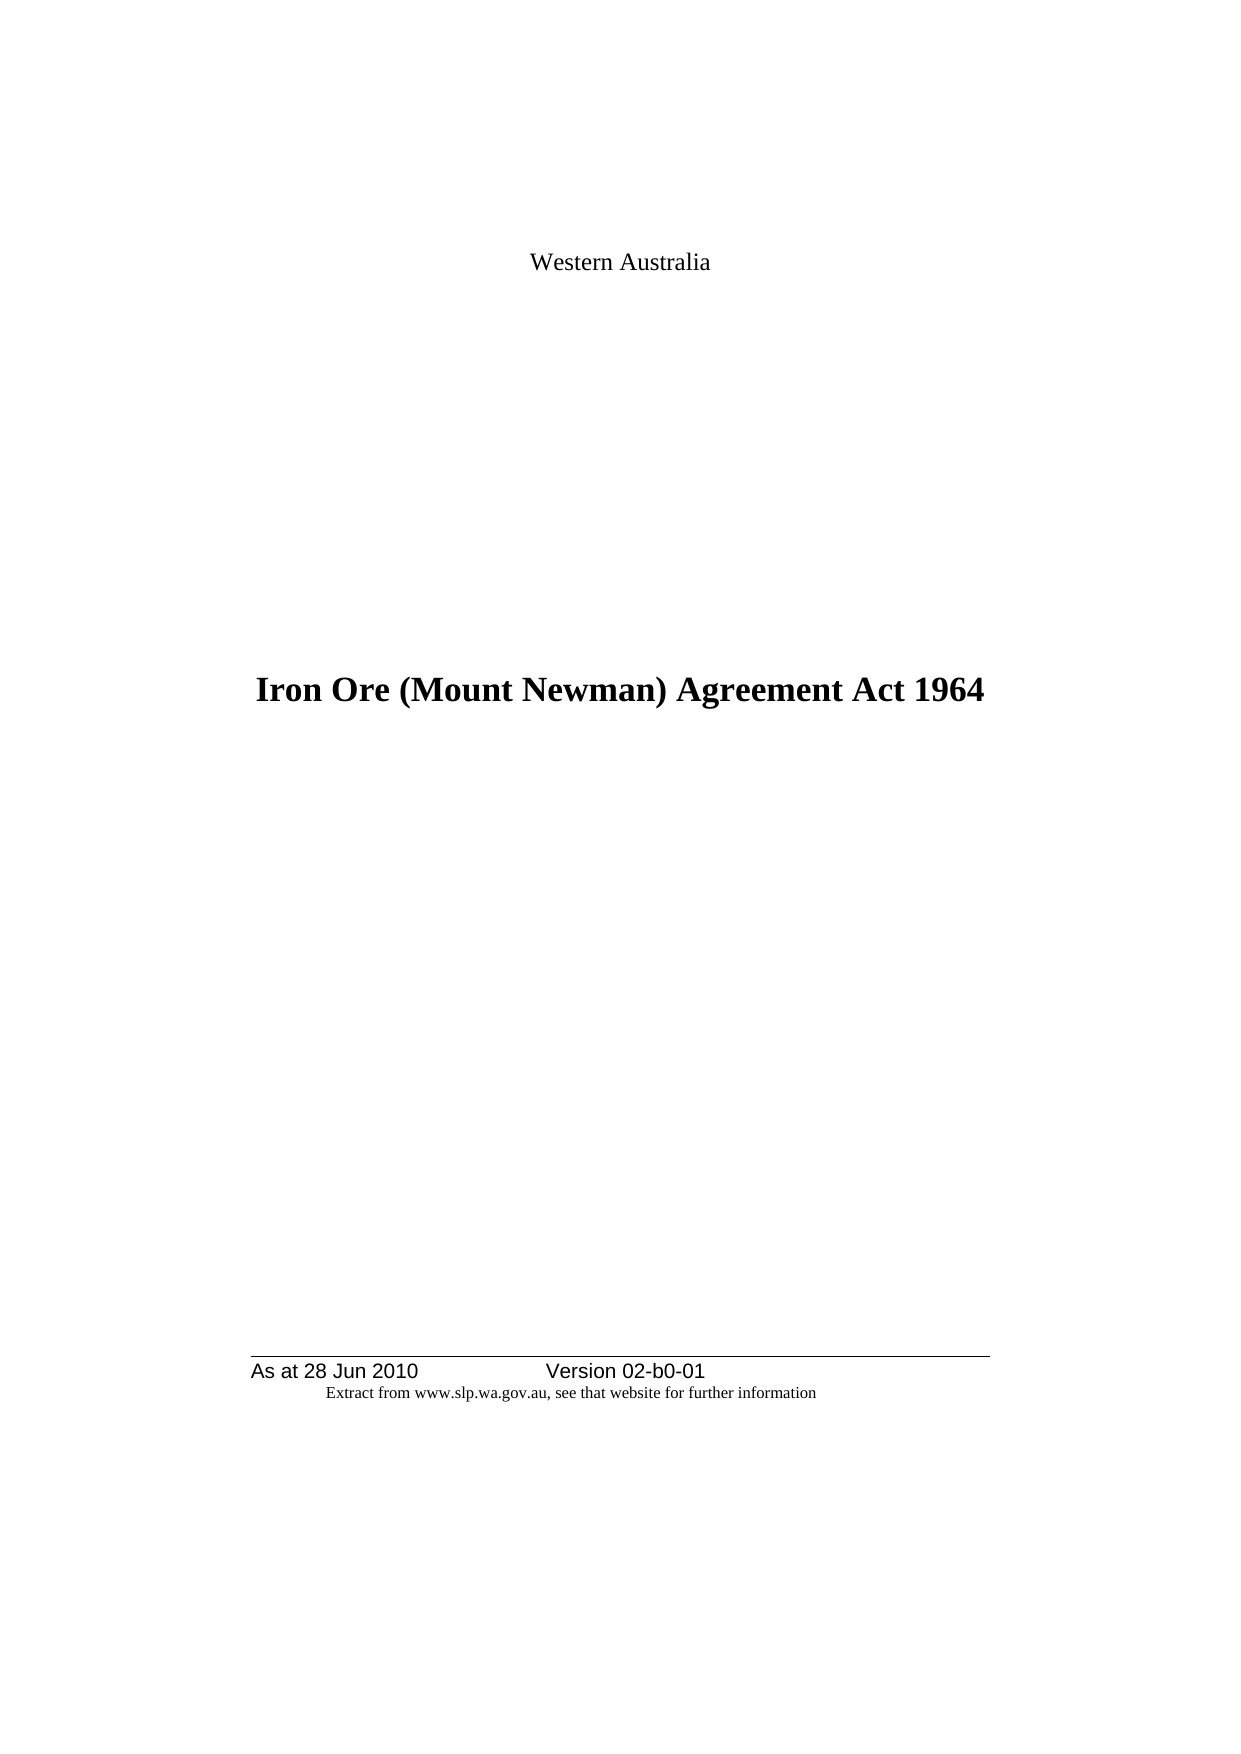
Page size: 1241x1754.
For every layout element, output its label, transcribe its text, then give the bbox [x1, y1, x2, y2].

text Western Australia [251, 247, 990, 276]
text Iron Ore (Mount Newman) Agreement Act 1964 [251, 668, 990, 709]
